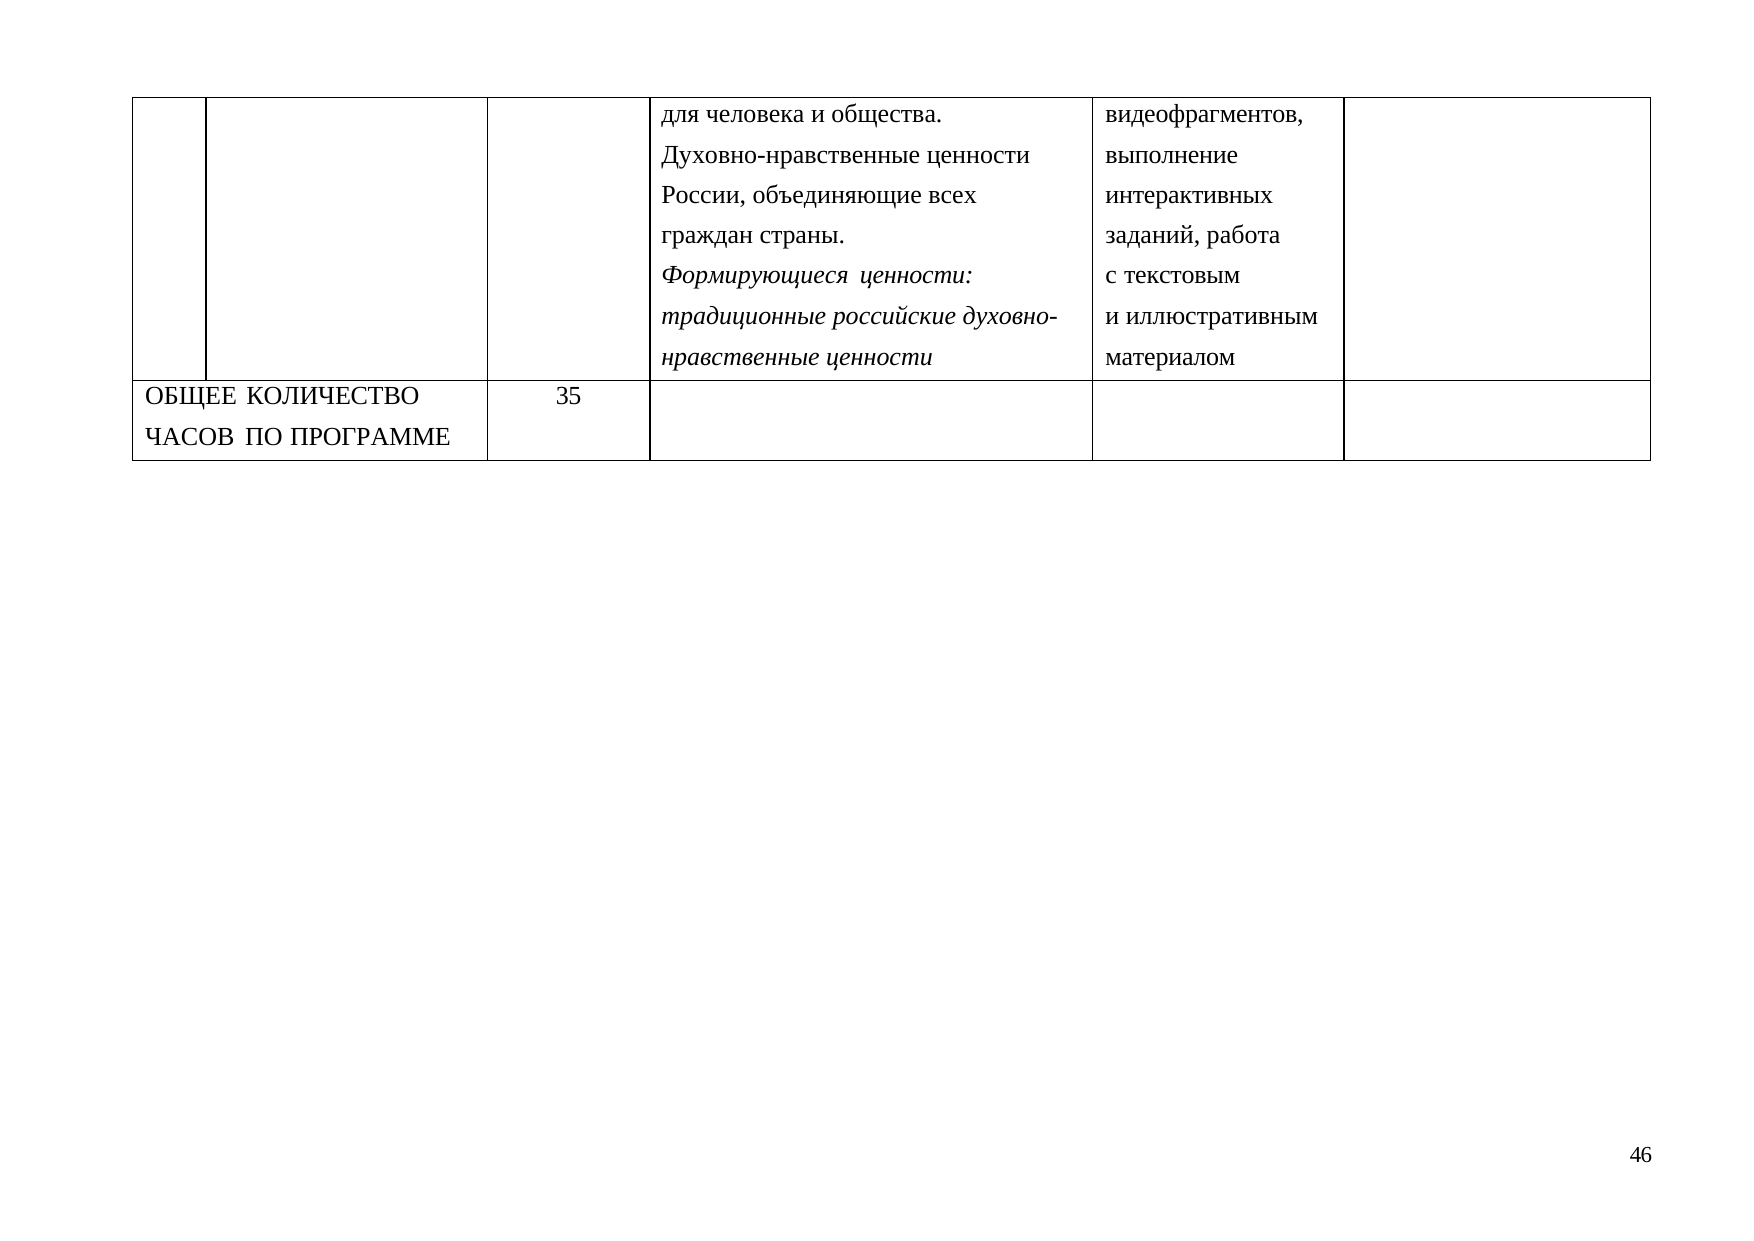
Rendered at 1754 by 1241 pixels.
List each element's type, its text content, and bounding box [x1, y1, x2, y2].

table_cell [1345, 381, 1650, 459]
table_header видеофрагментов, выполнение интерактивных заданий, работа с текстовым и иллюстративным материалом [1093, 98, 1343, 380]
table_cell [651, 381, 1092, 459]
table_header [488, 98, 649, 380]
table_cell [1093, 381, 1343, 459]
table_header [133, 98, 205, 380]
table_header [207, 98, 487, 380]
table_cell ОБЩЕЕ КОЛИЧЕСТВО ЧАСОВ ПО ПРОГРАММЕ [133, 381, 487, 459]
table_header [1345, 98, 1650, 380]
table_header для человека и общества. Духовно-нравственные ценности России, объединяющие всех граждан страны. Формирующиеся ценности: традиционные российские духовно- нравственные ценности [651, 98, 1092, 380]
table_cell 35 [488, 381, 649, 459]
